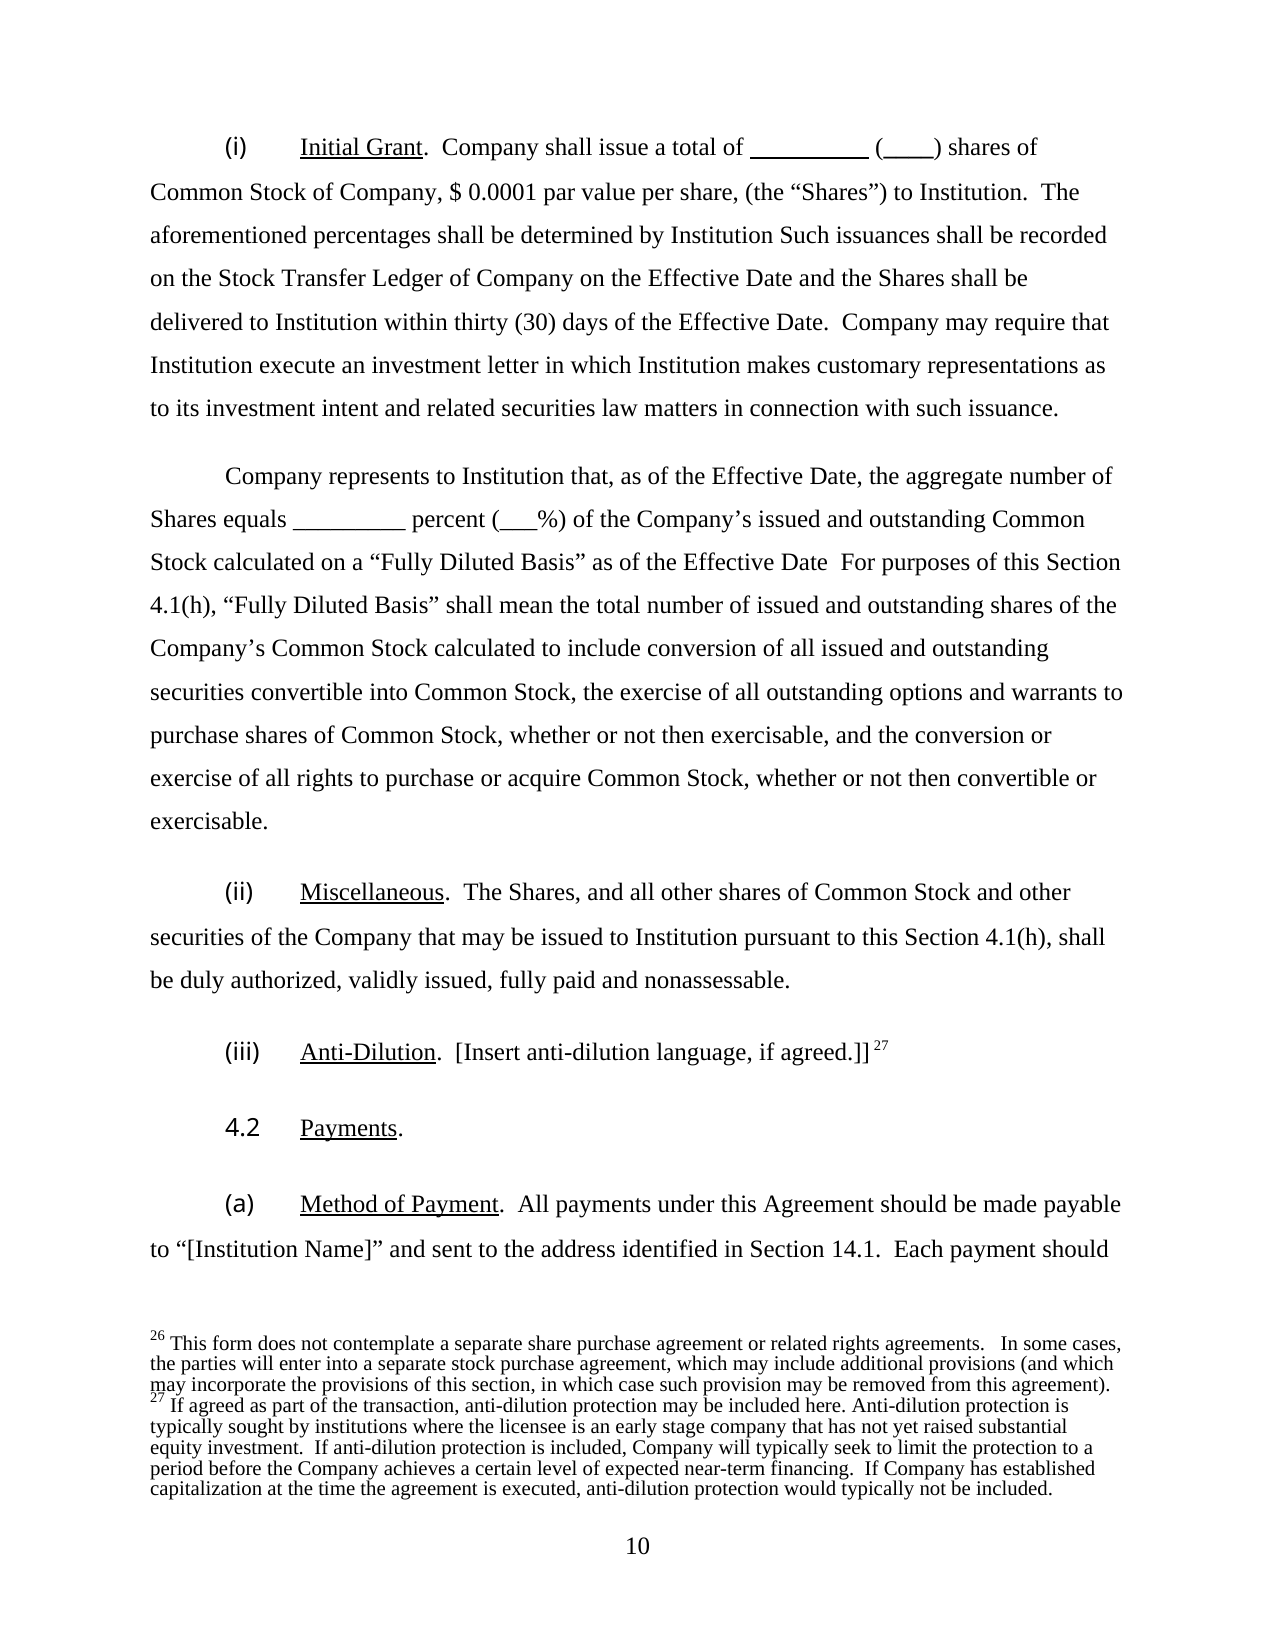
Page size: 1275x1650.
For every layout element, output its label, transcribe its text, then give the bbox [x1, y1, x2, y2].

text Company represents to Institution that, as of the Effective Date, the aggregate number of Shares equals _________ percent (___%) of the Company’s issued and outstanding Common Stock calculated on a “Fully Diluted Basis” as of the Effective Date For purposes of this Section 4.1(h), “Fully Diluted Basis” shall mean the total number of issued and outstanding shares of the Company’s Common Stock calculated to include conversion of all issued and outstanding securities convertible into Common Stock, the exercise of all outstanding options and warrants to purchase shares of Common Stock, whether or not then exercisable, and the conversion or exercise of all rights to purchase or acquire Common Stock, whether or not then convertible or exercisable. [150, 461, 1125, 835]
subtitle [150, 1186, 1125, 1263]
subtitle Payments. [150, 1110, 1125, 1144]
subtitle Miscellaneous. The Shares, and all other shares of Common Stock and other securities of the Company that may be issued to Institution pursuant to this Section 4.1(h), shall be duly authorized, validly issued, fully paid and nonassessable. [150, 874, 1125, 994]
subtitle Anti-Dilution. [Insert anti-dilution language, if agreed.]] [150, 1034, 1125, 1068]
subtitle Initial Grant. Company shall issue a total of (____) shares of Common Stock of Company, $ 0.0001 par value per share, (the “Shares”) to Institution. The aforementioned percentages shall be determined by Institution Such issuances shall be recorded on the Stock Transfer Ledger of Company on the Effective Date and the Shares shall be delivered to Institution within thirty (30) days of the Effective Date. Company may require that Institution execute an investment letter in which Institution makes customary representations as to its investment intent and related securities law matters in connection with such issuance. [150, 129, 1125, 422]
